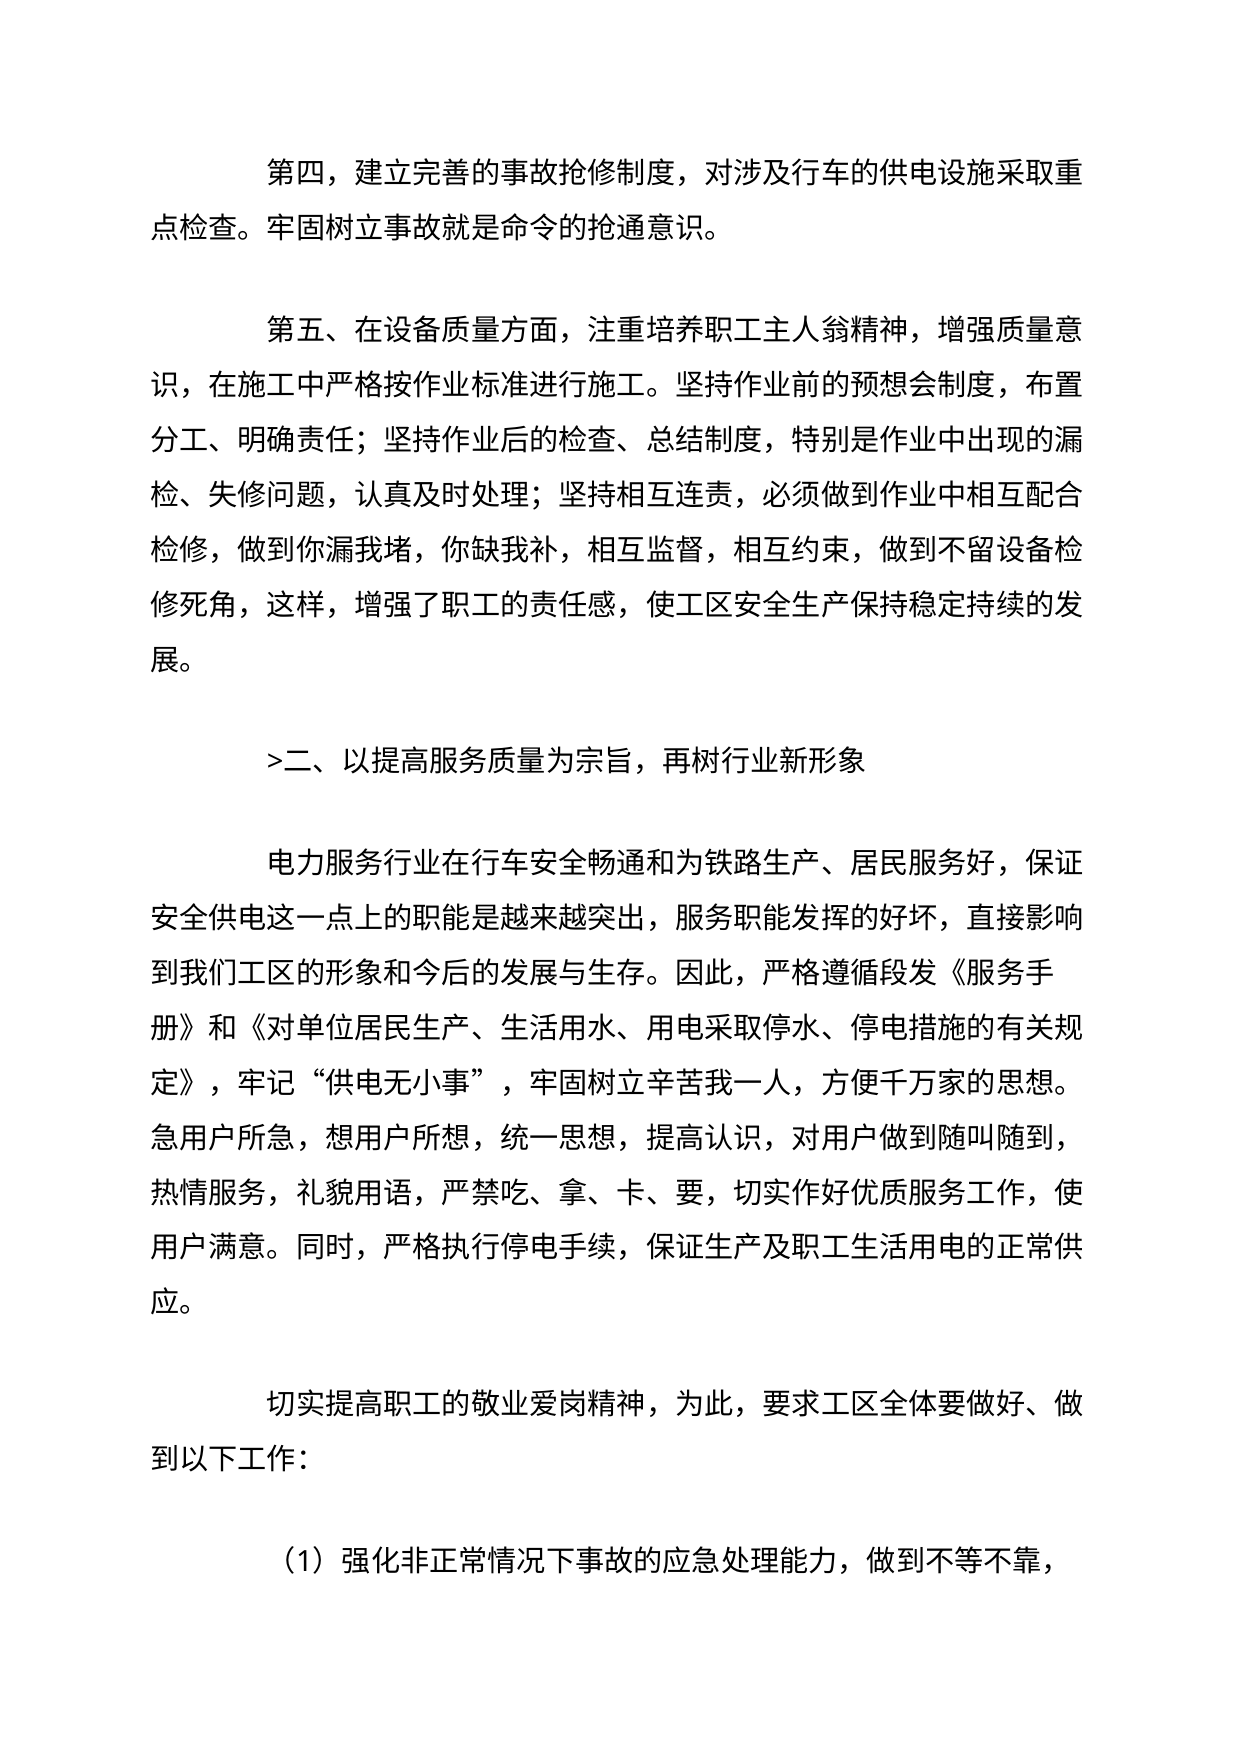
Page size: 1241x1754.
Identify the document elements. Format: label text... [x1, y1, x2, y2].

text 电力服务行业在行车安全畅通和为铁路生产、居民服务好，保证安全供电这一点上的职能是越来越突出，服务职能发挥的好坏，直接影响到我们工区的形象和今后的发展与生存。因此，严格遵循段发《服务手册》和《对单位居民生产、生活用水、用电采取停水、停电措施的有关规定》，牢记“供电无小事”，牢固树立辛苦我一人，方便千万家的思想。急用户所急，想用户所想，统一思想，提高认识，对用户做到随叫随到，热情服务，礼貌用语，严禁吃、拿、卡、要，切实作好优质服务工作，使用户满意。同时，严格执行停电手续，保证生产及职工生活用电的正常供应。 [150, 840, 1090, 1321]
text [150, 1537, 1090, 1580]
text >二、以提高服务质量为宗旨，再树行业新形象 [150, 738, 1090, 780]
text 第五、在设备质量方面，注重培养职工主人翁精神，增强质量意识，在施工中严格按作业标准进行施工。坚持作业前的预想会制度，布置分工、明确责任；坚持作业后的检查、总结制度，特别是作业中出现的漏检、失修问题，认真及时处理；坚持相互连责，必须做到作业中相互配合检修，做到你漏我堵，你缺我补，相互监督，相互约束，做到不留设备检修死角，这样，增强了职工的责任感，使工区安全生产保持稳定持续的发展。 [150, 307, 1090, 678]
text 第四，建立完善的事故抢修制度，对涉及行车的供电设施采取重点检查。牢固树立事故就是命令的抢通意识。 [150, 150, 1090, 247]
text 切实提高职工的敬业爱岗精神，为此，要求工区全体要做好、做到以下工作： [150, 1381, 1090, 1478]
